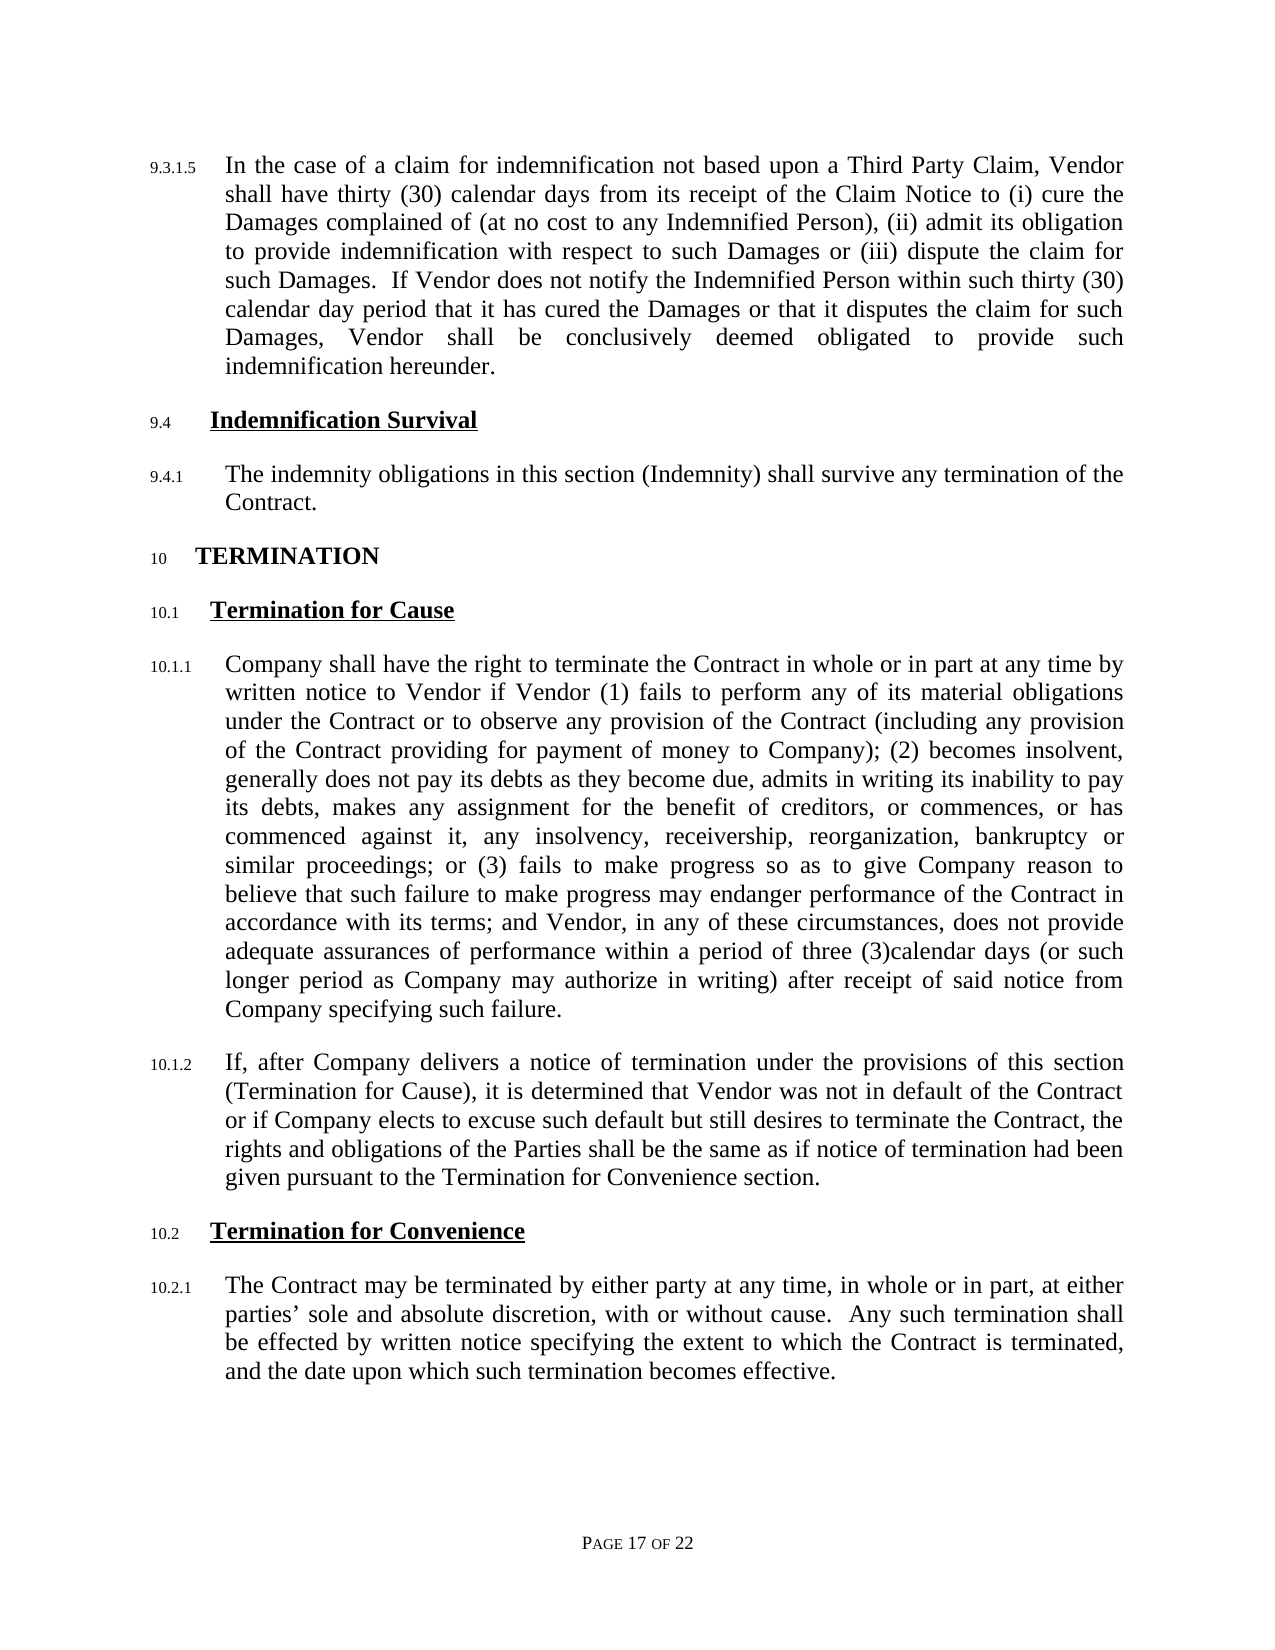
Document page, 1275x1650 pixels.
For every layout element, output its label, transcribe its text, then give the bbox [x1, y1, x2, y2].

list Termination for Convenience [150, 1216, 1125, 1245]
list The Contract may be terminated by either party at any time, in whole or in part, at either parties’ sole and absolute discretion, with or without cause. Any such termination shall be effected by written notice specifying the extent to which the Contract is terminated, and the date upon which such termination becomes effective. [150, 1270, 1125, 1385]
list The indemnity obligations in this section (Indemnity) shall survive any termination of the Contract. [150, 459, 1125, 516]
list If, after Company delivers a notice of termination under the provisions of this section (Termination for Cause), it is determined that Vendor was not in default of the Contract or if Company elects to excuse such default but still desires to terminate the Contract, the rights and obligations of the Parties shall be the same as if notice of termination had been given pursuant to the Termination for Convenience section. [150, 1047, 1125, 1191]
list Company shall have the right to terminate the Contract in whole or in part at any time by written notice to Vendor if Vendor (1) fails to perform any of its material obligations under the Contract or to observe any provision of the Contract (including any provision of the Contract providing for payment of money to Company); (2) becomes insolvent, generally does not pay its debts as they become due, admits in writing its inability to pay its debts, makes any assignment for the benefit of creditors, or commences, or has commenced against it, any insolvency, receivership, reorganization, bankruptcy or similar proceedings; or (3) fails to make progress so as to give Company reason to believe that such failure to make progress may endanger performance of the Contract in accordance with its terms; and Vendor, in any of these circumstances, does not provide adequate assurances of performance within a period of three (3)calendar days (or such longer period as Company may authorize in writing) after receipt of said notice from Company specifying such failure. [150, 649, 1125, 1022]
list Indemnification Survival [150, 405, 1125, 434]
list In the case of a claim for indemnification not based upon a Third Party Claim, Vendor shall have thirty (30) calendar days from its receipt of the Claim Notice to (i) cure the Damages complained of (at no cost to any Indemnified Person), (ii) admit its obligation to provide indemnification with respect to such Damages or (iii) dispute the claim for such Damages. If Vendor does not notify the Indemnified Person within such thirty (30) calendar day period that it has cured the Damages or that it disputes the claim for such Damages, Vendor shall be conclusively deemed obligated to provide such indemnification hereunder. [150, 150, 1125, 380]
list TERMINATION [150, 541, 1125, 570]
list Termination for Cause [150, 595, 1125, 624]
